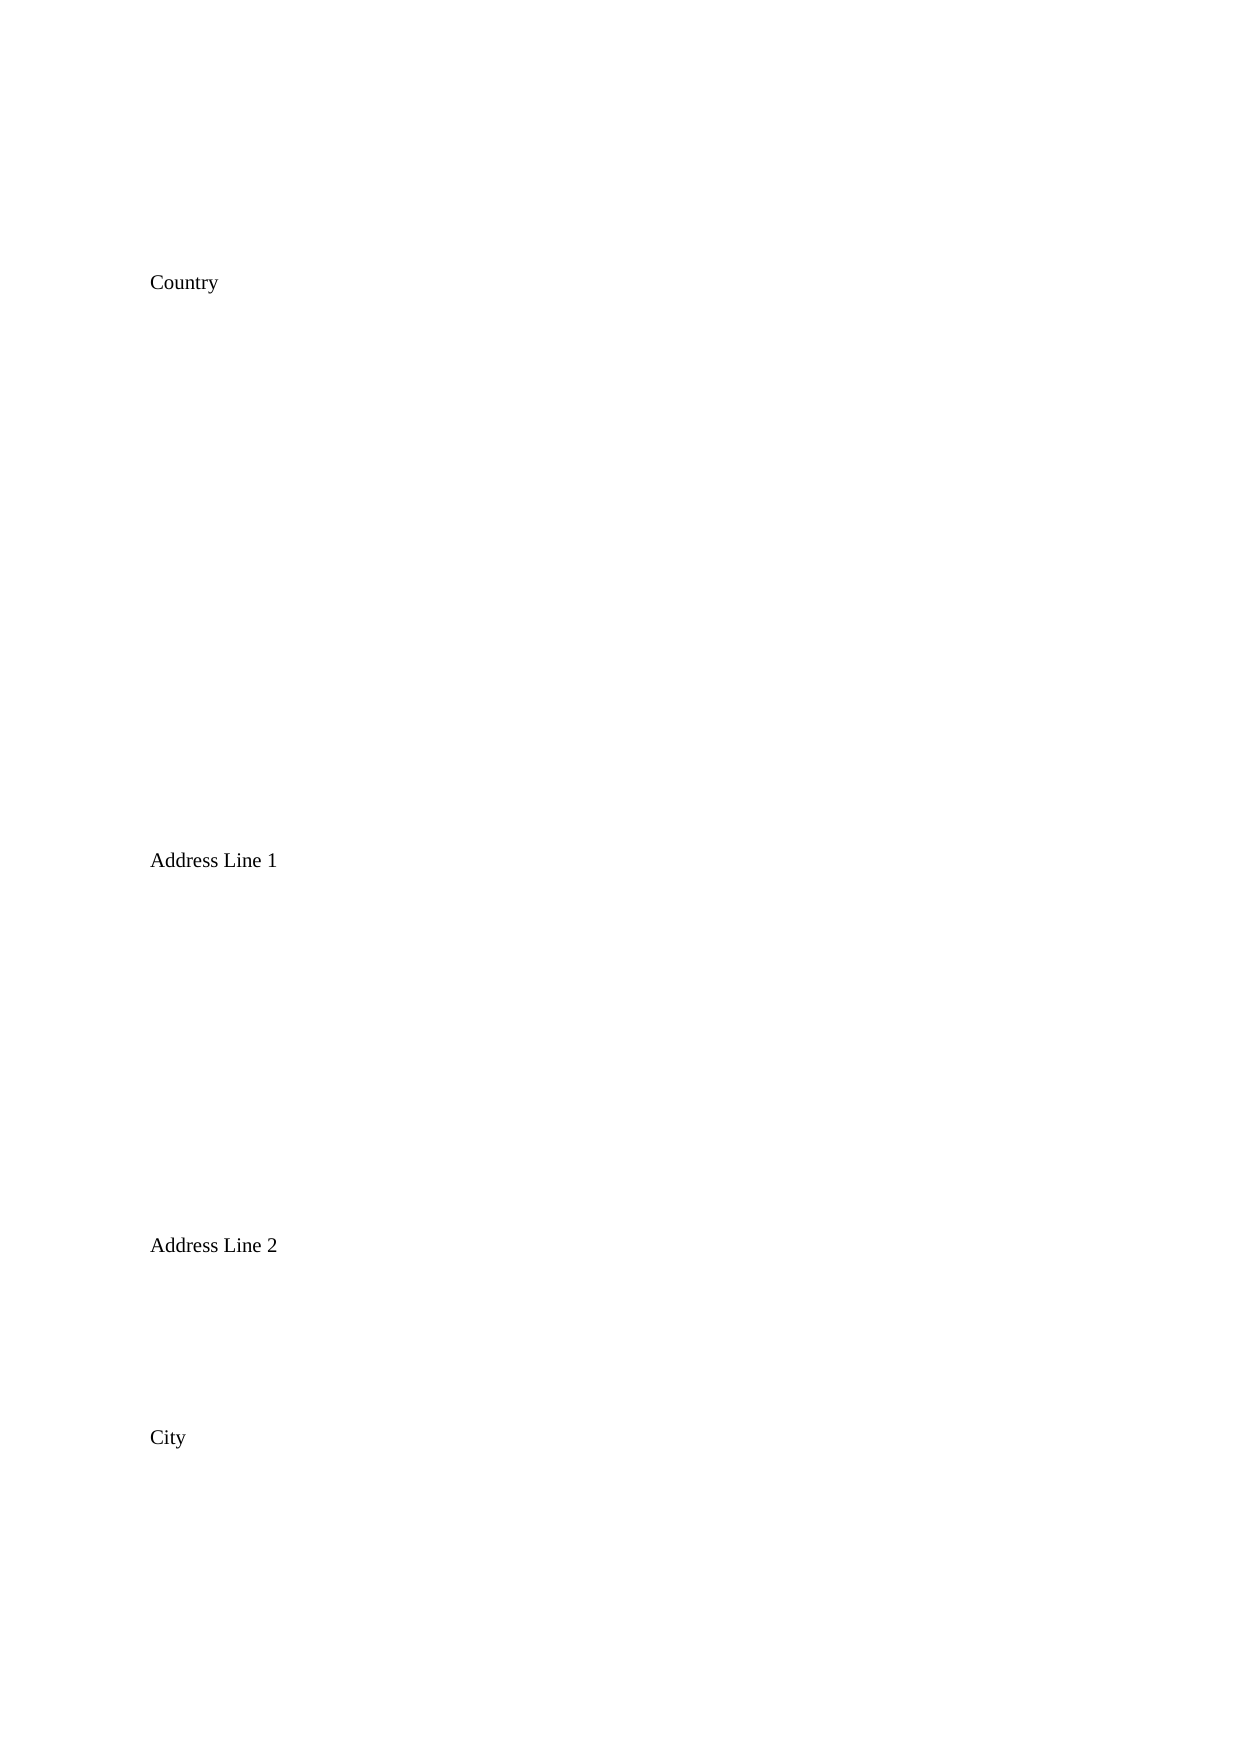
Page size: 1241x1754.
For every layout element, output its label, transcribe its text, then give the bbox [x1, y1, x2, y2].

text Country [150, 270, 1090, 294]
text Address Line 1 [150, 848, 1090, 872]
text Address Line 2 [150, 1233, 1090, 1257]
text City [150, 1425, 1090, 1449]
